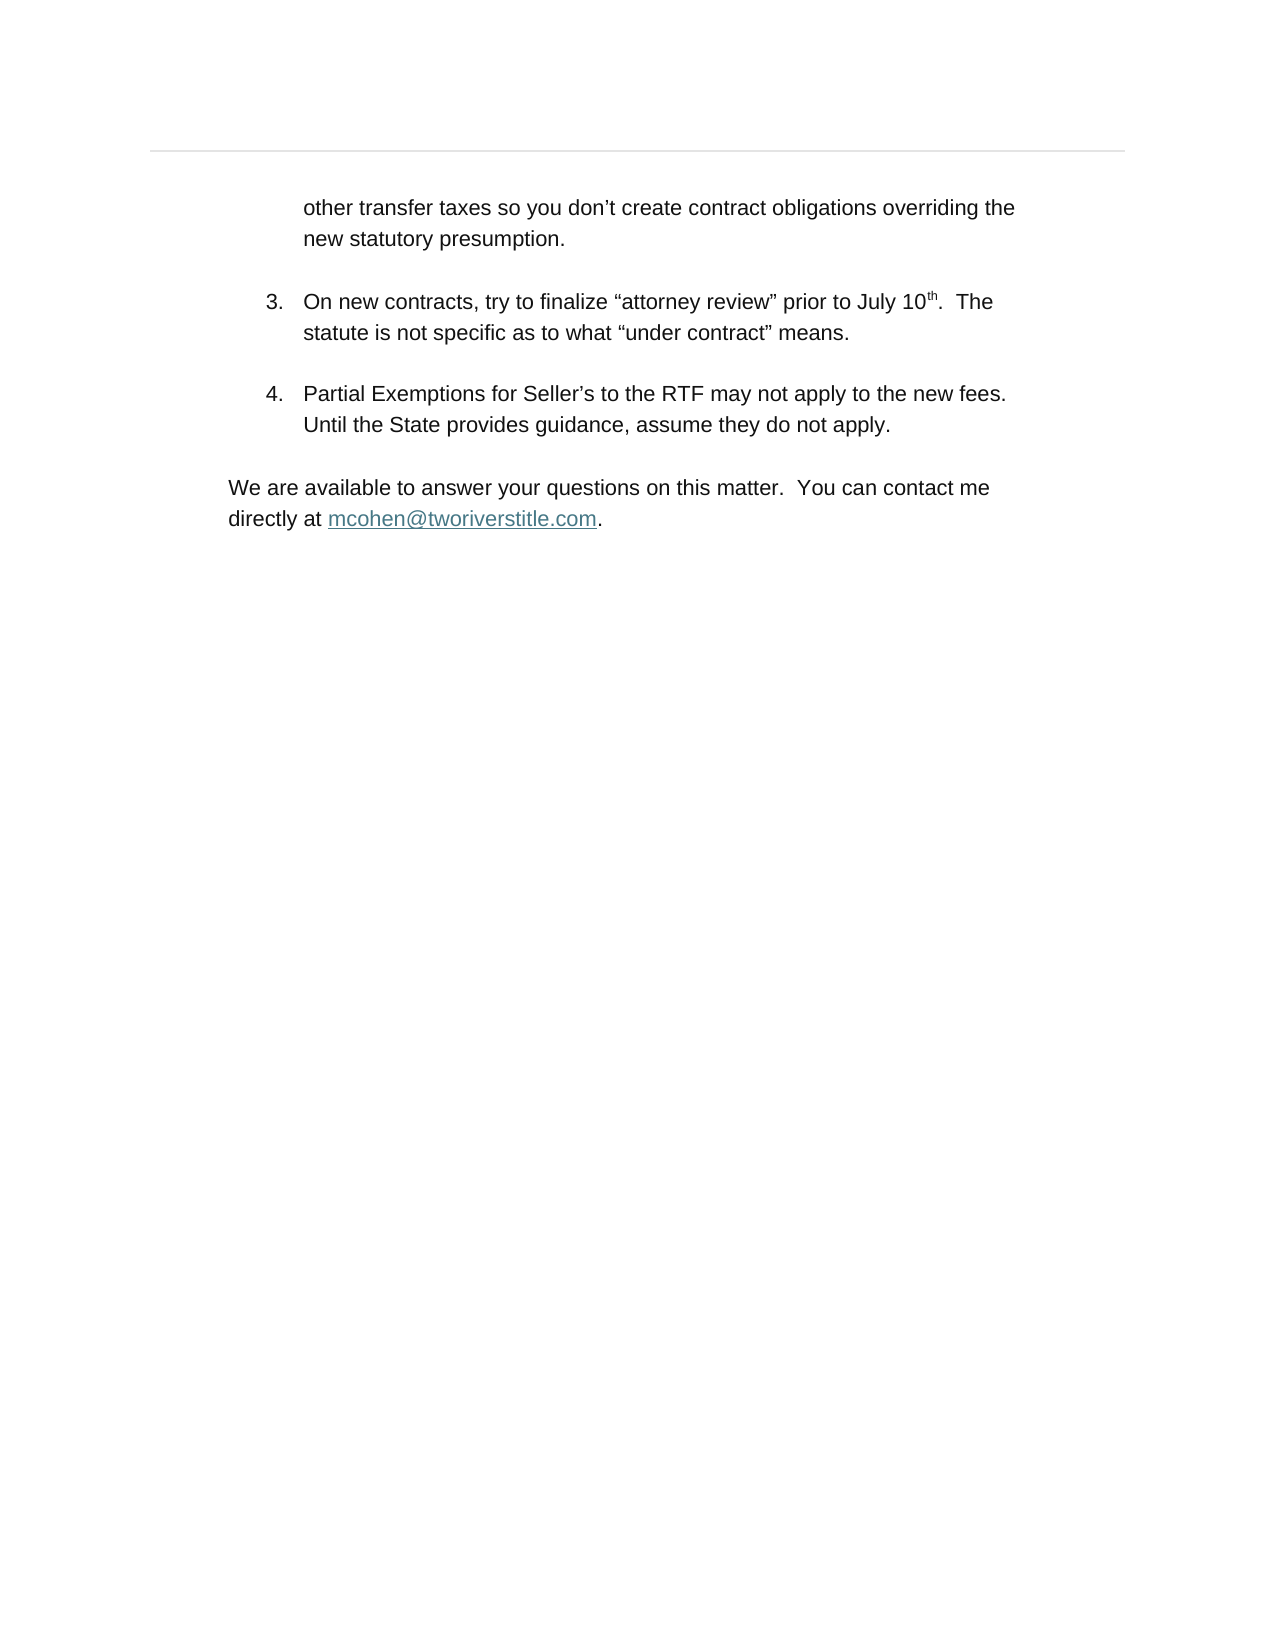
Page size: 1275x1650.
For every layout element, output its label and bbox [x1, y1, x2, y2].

table_header [150, 152, 1125, 853]
